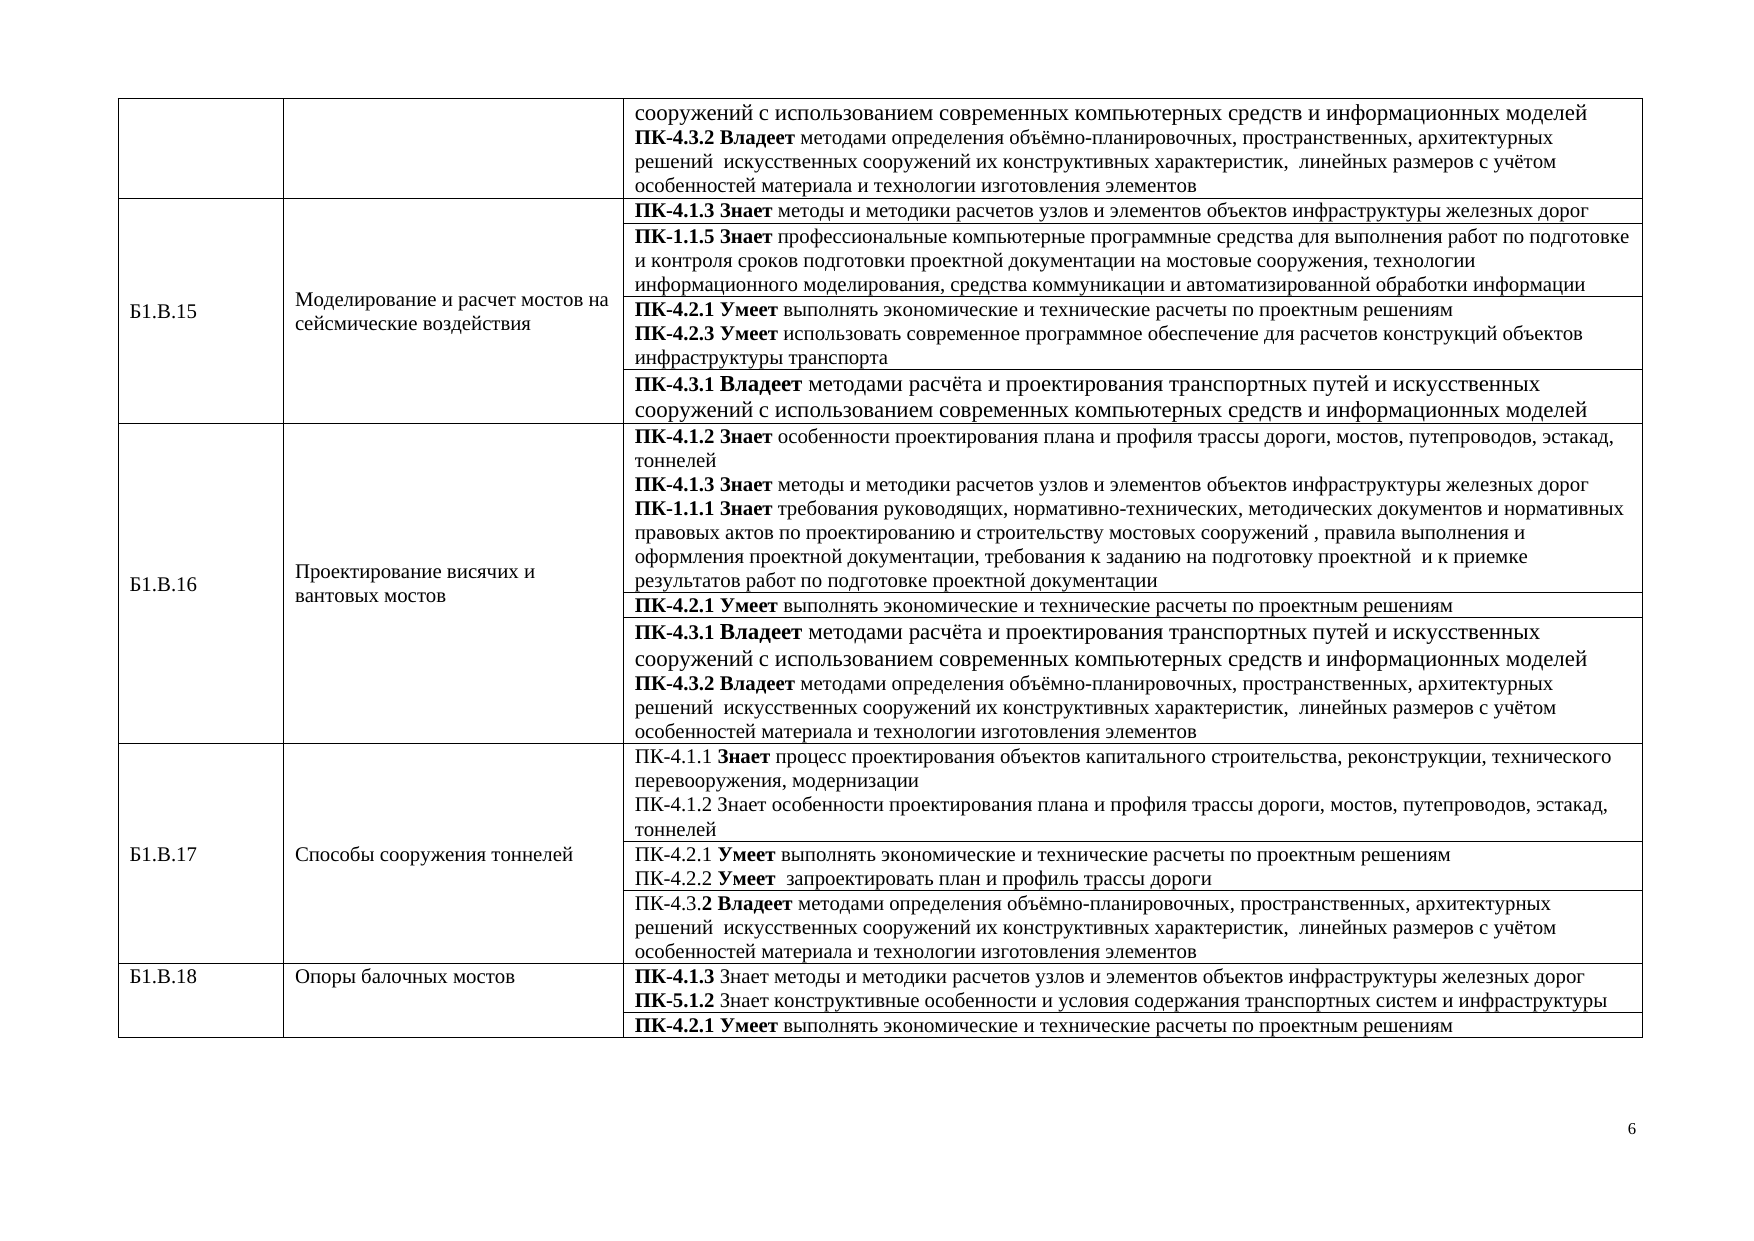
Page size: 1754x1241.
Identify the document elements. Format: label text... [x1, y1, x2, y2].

table_cell ПК-4.3.1 Владеет методами расчёта и проектирования транспортных путей и искусственных сооружений с использованием современных компьютерных средств и информационных моделей [624, 370, 1642, 423]
table_cell ПК-4.1.3 Знает методы и методики расчетов узлов и элементов объектов инфраструктуры железных дорог ПК-5.1.2 Знает конструктивные особенности и условия содержания транспортных систем и инфраструктуры [624, 964, 1642, 1012]
table_cell ПК-4.1.2 Знает особенности проектирования плана и профиля трассы дороги, мостов, путепроводов, эстакад, тоннелей ПК-4.1.3 Знает методы и методики расчетов узлов и элементов объектов инфраструктуры железных дорог ПК-1.1.1 Знает требования руководящих, нормативно-технических, методических документов и нормативных правовых актов по проектированию и строительству мостовых сооружений , правила выполнения и оформления проектной документации, требования к заданию на подготовку проектной и к приемке результатов работ по подготовке проектной документации [624, 424, 1642, 592]
table_cell Моделирование и расчет мостов на сейсмические воздействия [284, 199, 623, 423]
table_cell Проектирование висячих и вантовых мостов [284, 424, 623, 743]
table_cell ПК-4.2.1 Умеет выполнять экономические и технические расчеты по проектным решениям [624, 593, 1642, 617]
table_cell Способы сооружения тоннелей [284, 744, 623, 963]
table_cell Б1.В.15 [119, 199, 283, 423]
table_cell Б1.В.17 [119, 744, 283, 963]
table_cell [624, 99, 1642, 197]
table_cell ПК-4.1.1 Знает процесс проектирования объектов капитального строительства, реконструкции, технического перевооружения, модернизации ПК-4.1.2 Знает особенности проектирования плана и профиля трассы дороги, мостов, путепроводов, эстакад, тоннелей [624, 744, 1642, 841]
table_cell Б1.В.18 [119, 964, 283, 1037]
table_cell ПК-4.2.1 Умеет выполнять экономические и технические расчеты по проектным решениям ПК-4.2.3 Умеет использовать современное программное обеспечение для расчетов конструкций объектов инфраструктуры транспорта [624, 297, 1642, 369]
table_cell ПК-4.2.1 Умеет выполнять экономические и технические расчеты по проектным решениям ПК-4.2.2 Умеет запроектировать план и профиль трассы дороги [624, 842, 1642, 890]
table_cell Б1.В.16 [119, 424, 283, 743]
table_cell ПК-4.3.2 Владеет методами определения объёмно-планировочных, пространственных, архитектурных решений искусственных сооружений их конструктивных характеристик, линейных размеров с учётом особенностей материала и технологии изготовления элементов [624, 891, 1642, 963]
table_cell ПК-4.2.1 Умеет выполнять экономические и технические расчеты по проектным решениям [624, 1013, 1642, 1037]
table_cell Опоры балочных мостов [284, 964, 623, 1037]
table_cell ПК-4.1.3 Знает методы и методики расчетов узлов и элементов объектов инфраструктуры железных дорог [624, 199, 1642, 222]
